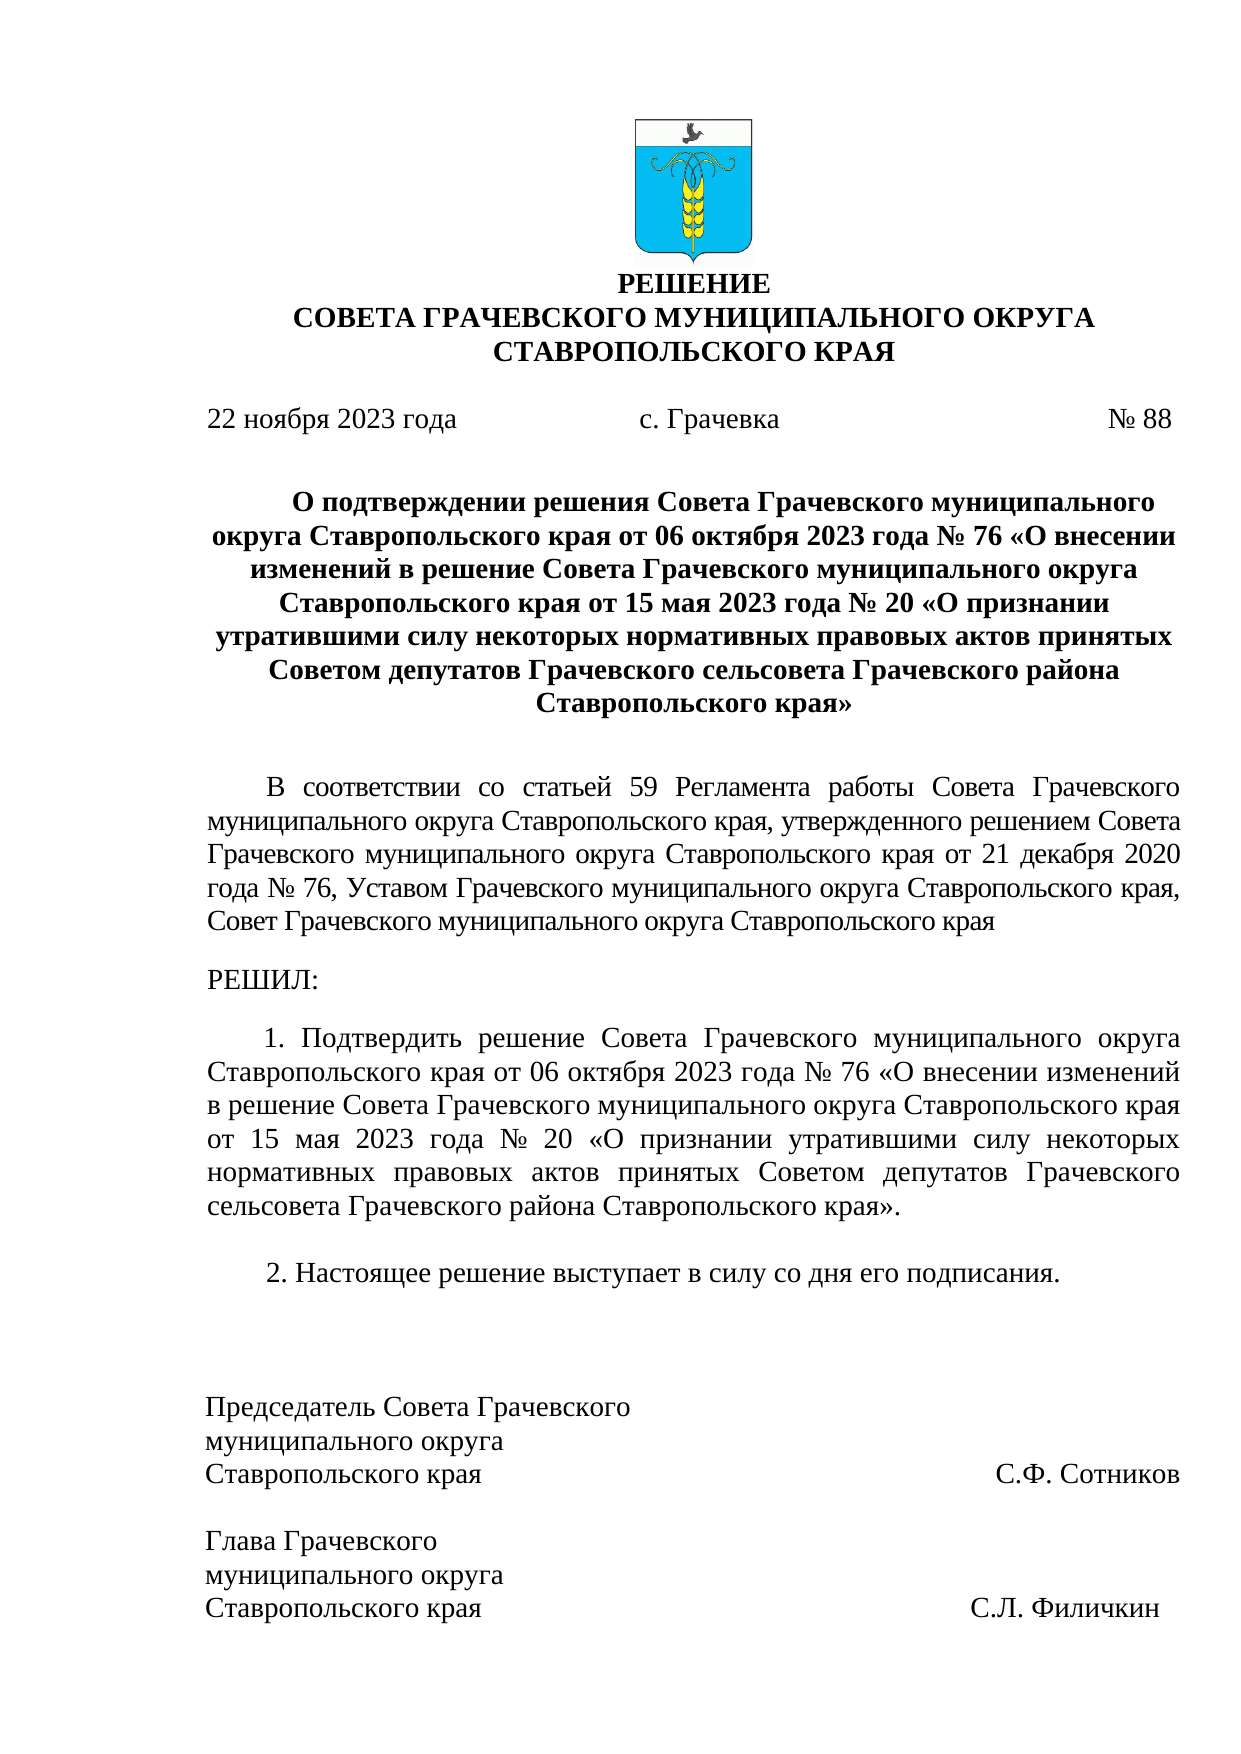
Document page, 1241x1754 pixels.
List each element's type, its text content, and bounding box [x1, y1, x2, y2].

text 1. Подтвердить решение Совета Грачевского муниципального округа Ставропольского края от 06 октября 2023 года № 76 «О внесении изменений в решение Совета Грачевского муниципального округа Ставропольского края от 15 мая 2023 года № 20 «О признании утратившими силу некоторых нормативных правовых актов принятых Советом депутатов Грачевского сельсовета Грачевского района Ставропольского края». [207, 1020, 1181, 1222]
text муниципального округа [205, 1557, 1181, 1591]
text РЕШИЛ: [207, 962, 1181, 995]
text О подтверждении решения Совета Грачевского муниципального округа Ставропольского края от 06 октября 2023 года № 76 «О внесении изменений в решение Совета Грачевского муниципального округа Ставропольского края от 15 мая 2023 года № 20 «О признании утратившими силу некоторых нормативных правовых актов принятых Советом депутатов Грачевского сельсовета Грачевского района Ставропольского края» [207, 484, 1181, 719]
text 22 ноября 2023 года с. Грачевка № 88 [207, 401, 1181, 434]
picture [633, 118, 755, 267]
text Председатель Совета Грачевского [205, 1389, 1181, 1423]
text РЕШЕНИЕ [207, 267, 1181, 300]
text СОВЕТА ГРАЧЕВСКОГО МУНИЦИПАЛЬНОГО ОКРУГА [207, 300, 1181, 334]
text 2. Настоящее решение выступает в силу со дня его подписания. [207, 1255, 1181, 1289]
text Глава Грачевского [205, 1523, 1181, 1557]
text СТАВРОПОЛЬСКОГО КРАЯ [207, 334, 1181, 367]
text муниципального округа [205, 1423, 1181, 1456]
text Ставропольского края С.Ф. Сотников [205, 1456, 1181, 1490]
text В соответствии со статьей 59 Регламента работы Совета Грачевского муниципального округа Ставропольского края, утвержденного решением Совета Грачевского муниципального округа Ставропольского края от 21 декабря 2020 года № 76, Уставом Грачевского муниципального округа Ставропольского края, Совет Грачевского муниципального округа Ставропольского края [207, 769, 1181, 937]
text Ставропольского края С.Л. Филичкин [205, 1591, 1181, 1624]
